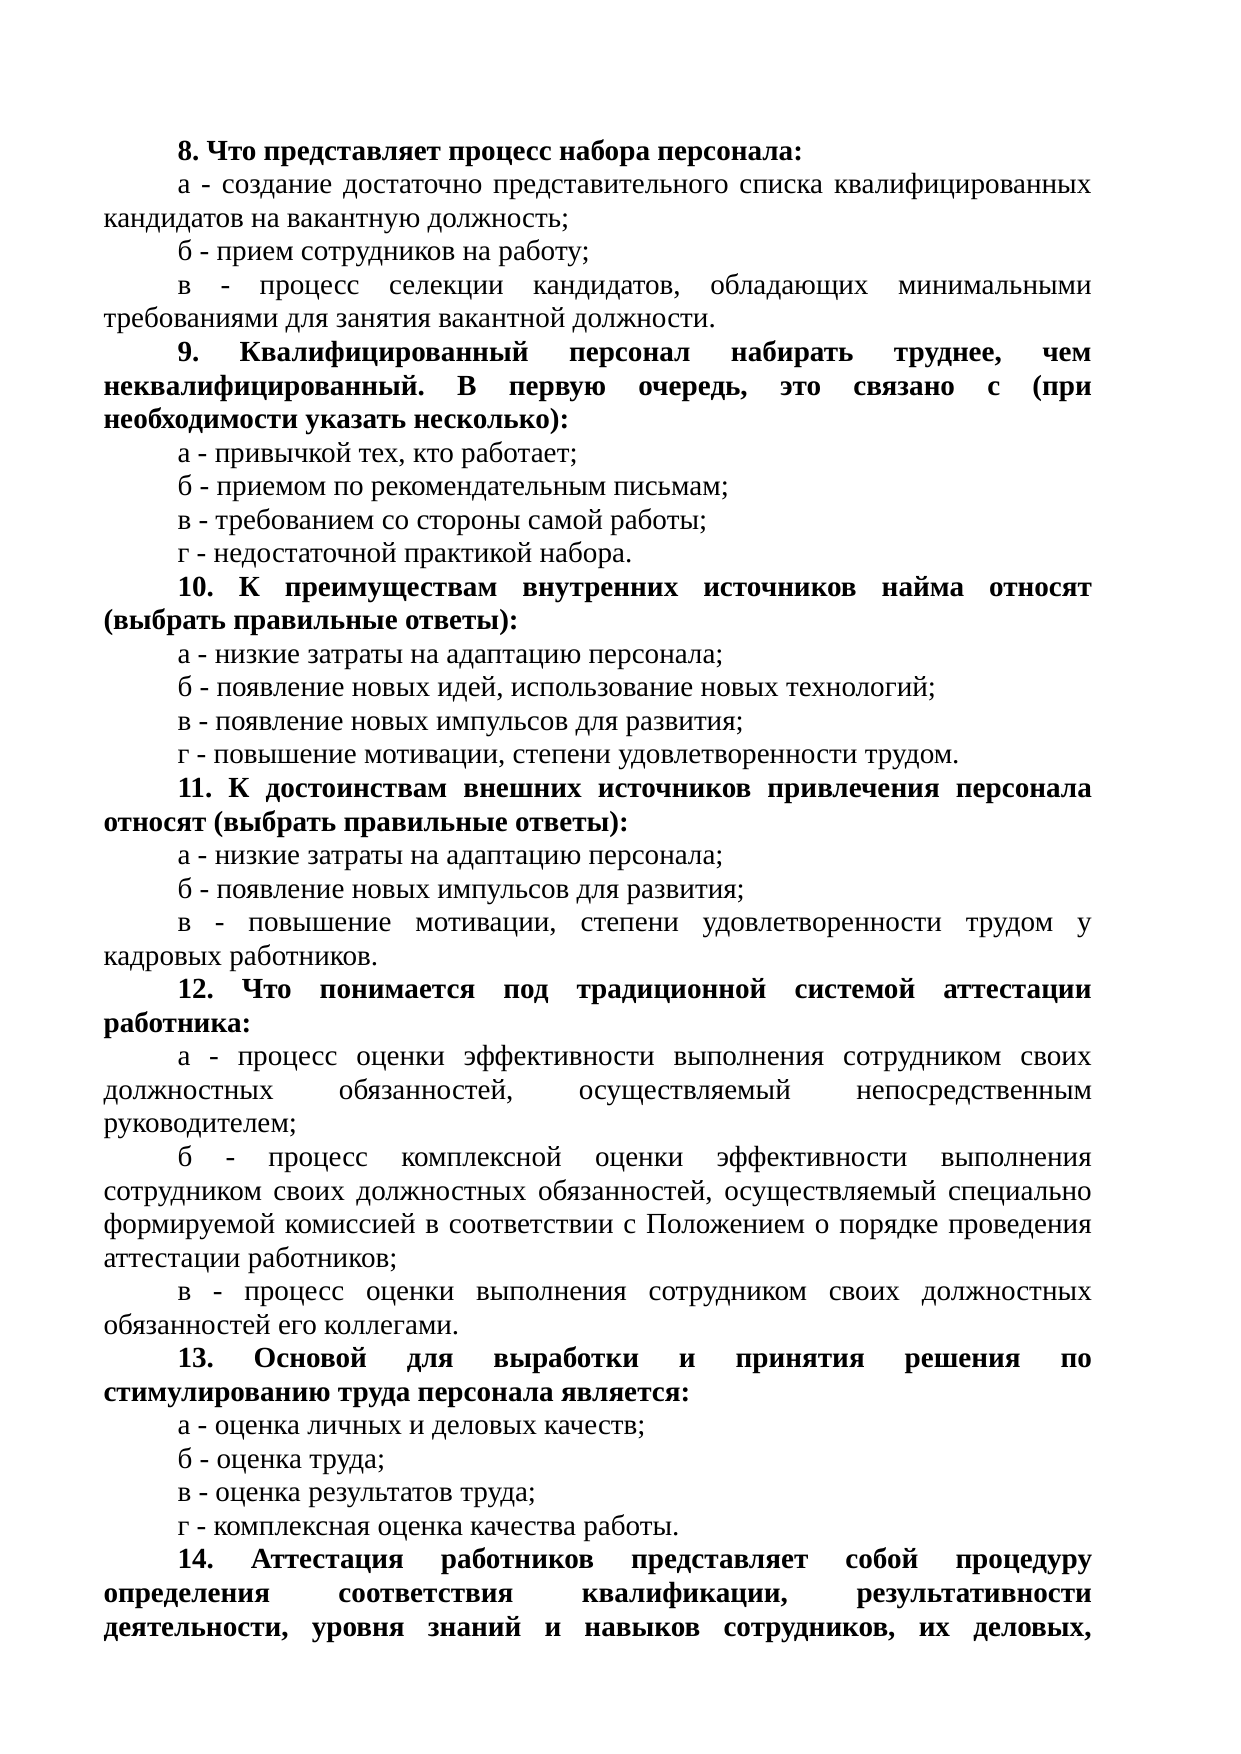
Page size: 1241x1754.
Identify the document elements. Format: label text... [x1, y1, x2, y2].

text б - появление новых импульсов для развития; [103, 871, 1092, 904]
text г - недостаточной практикой набора. [103, 535, 1092, 569]
text б - появление новых идей, использование новых технологий; [103, 669, 1092, 703]
text а - процесс оценки эффективности выполнения сотрудником своих должностных обязанностей, осуществляемый непосредственным руководителем; [103, 1038, 1092, 1139]
text б - оценка труда; [103, 1441, 1092, 1474]
text г - повышение мотивации, степени удовлетворенности трудом. [103, 737, 1092, 770]
text 12. Что понимается под традиционной системой аттестации работника: [103, 971, 1092, 1038]
text а - низкие затраты на адаптацию персонала; [103, 636, 1092, 669]
text в - оценка результатов труда; [103, 1474, 1092, 1508]
text б - прием сотрудников на работу; [103, 233, 1092, 267]
text б - процесс комплексной оценки эффективности выполнения сотрудником своих должностных обязанностей, осуществляемый специально формируемой комиссией в соответствии с Положением о порядке проведения аттестации работников; [103, 1139, 1092, 1273]
text 13. Основой для выработки и принятия решения по стимулированию труда персонала является: [103, 1340, 1092, 1407]
text 9. Квалифицированный персонал набирать труднее, чем неквалифицированный. В первую очередь, это связано с (при необходимости указать несколько): [103, 334, 1092, 435]
text б - приемом по рекомендательным письмам; [103, 468, 1092, 502]
text а - оценка личных и деловых качеств; [103, 1407, 1092, 1441]
text в - процесс оценки выполнения сотрудником своих должностных обязанностей его коллегами. [103, 1273, 1092, 1340]
text а - низкие затраты на адаптацию персонала; [103, 837, 1092, 871]
text 10. К преимуществам внутренних источников найма относят (выбрать правильные ответы): [103, 569, 1092, 636]
text в - повышение мотивации, степени удовлетворенности трудом у кадровых работников. [103, 904, 1092, 971]
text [103, 1542, 1092, 1642]
text в - процесс селекции кандидатов, обладающих минимальными требованиями для занятия вакантной должности. [103, 267, 1092, 334]
text а - привычкой тех, кто работает; [103, 435, 1092, 468]
text в - появление новых импульсов для развития; [103, 703, 1092, 737]
text в - требованием со стороны самой работы; [103, 502, 1092, 535]
text 11. К достоинствам внешних источников привлечения персонала относят (выбрать правильные ответы): [103, 770, 1092, 837]
text г - комплексная оценка качества работы. [103, 1508, 1092, 1542]
text 8. Что представляет процесс набора персонала: [103, 133, 1092, 166]
text а - создание достаточно представительного списка квалифицированных кандидатов на вакантную должность; [103, 166, 1092, 233]
